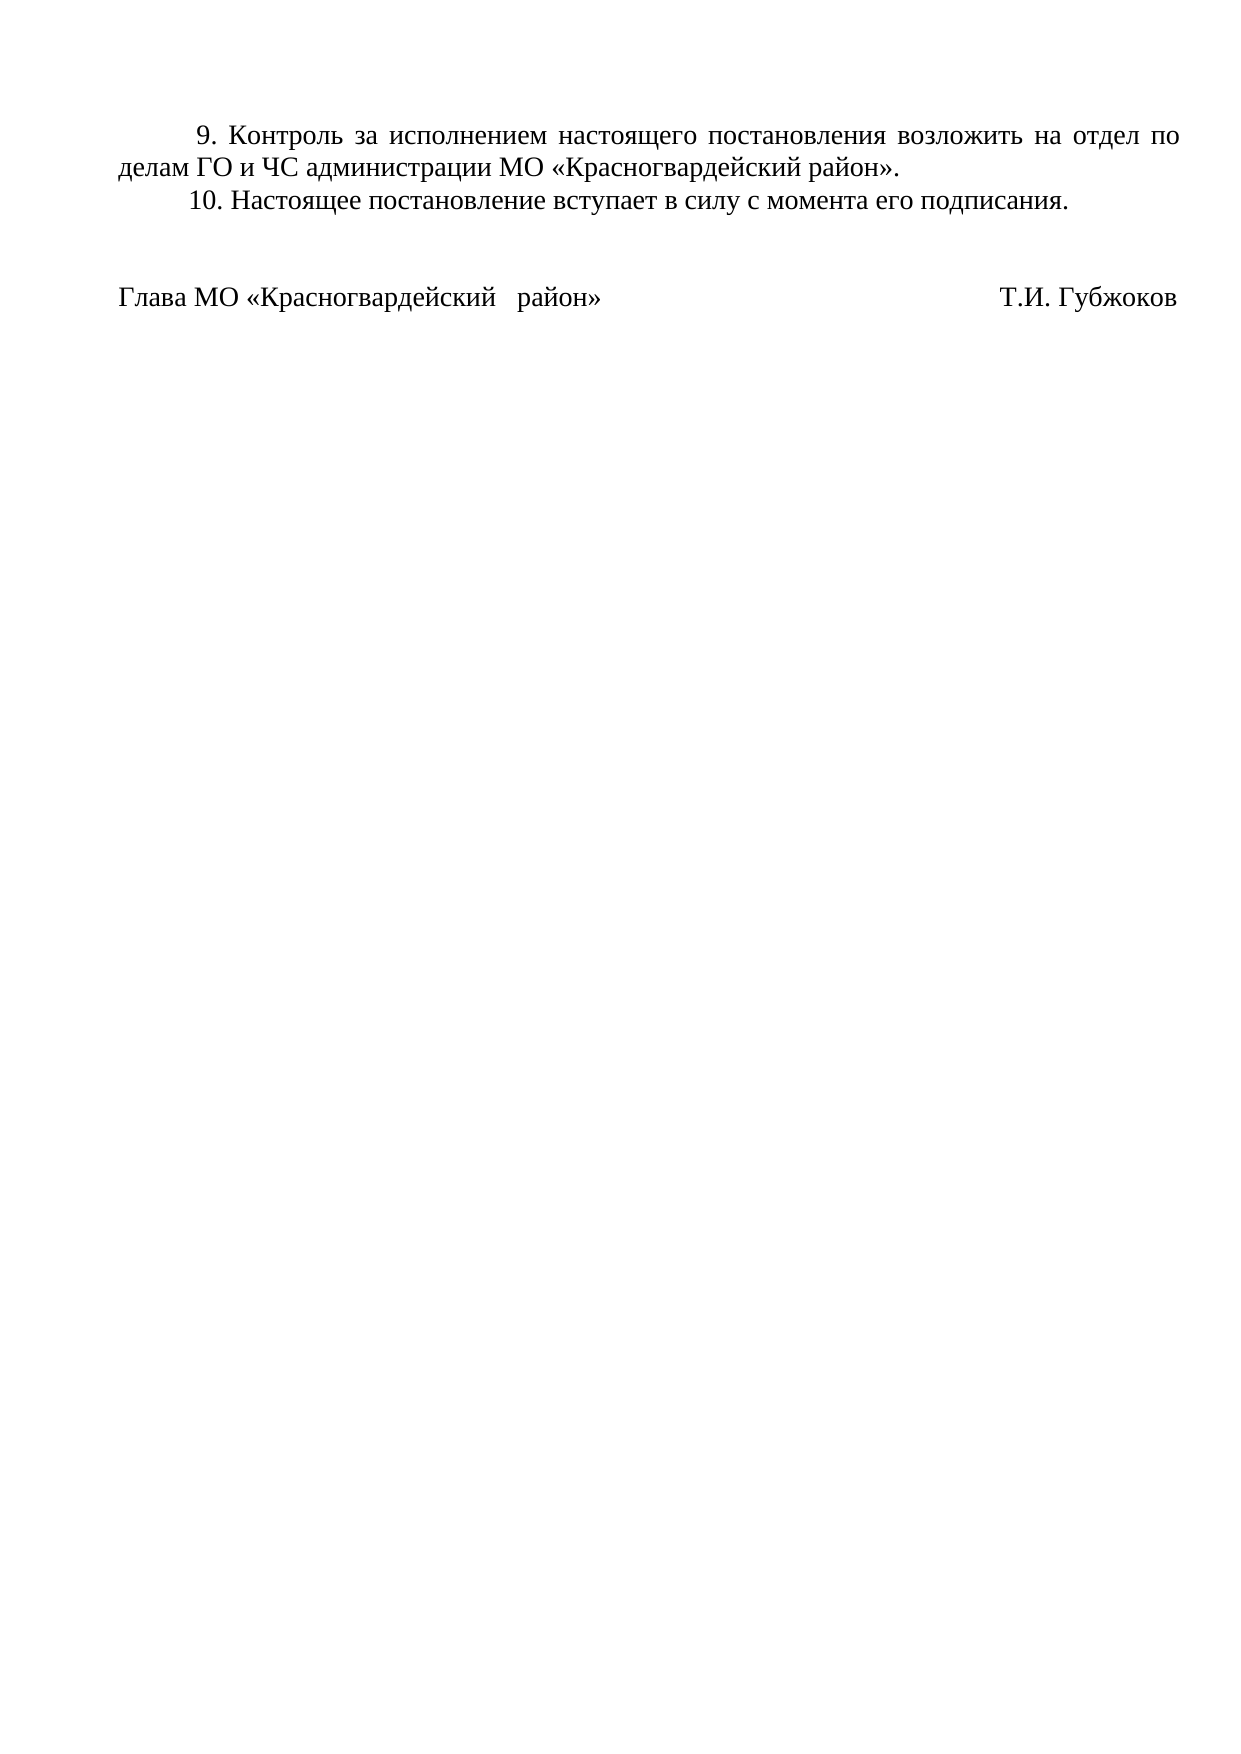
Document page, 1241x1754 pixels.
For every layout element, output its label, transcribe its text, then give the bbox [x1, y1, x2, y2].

text 9. Контроль за исполнением настоящего постановления возложить на отдел по делам ГО и ЧС администрации МО «Красногвардейский район». [118, 118, 1181, 183]
text 10. Настоящее постановление вступает в силу с момента его подписания. [118, 183, 1181, 215]
text Глава МО «Красногвардейский район» Т.И. Губжоков [118, 280, 1181, 312]
